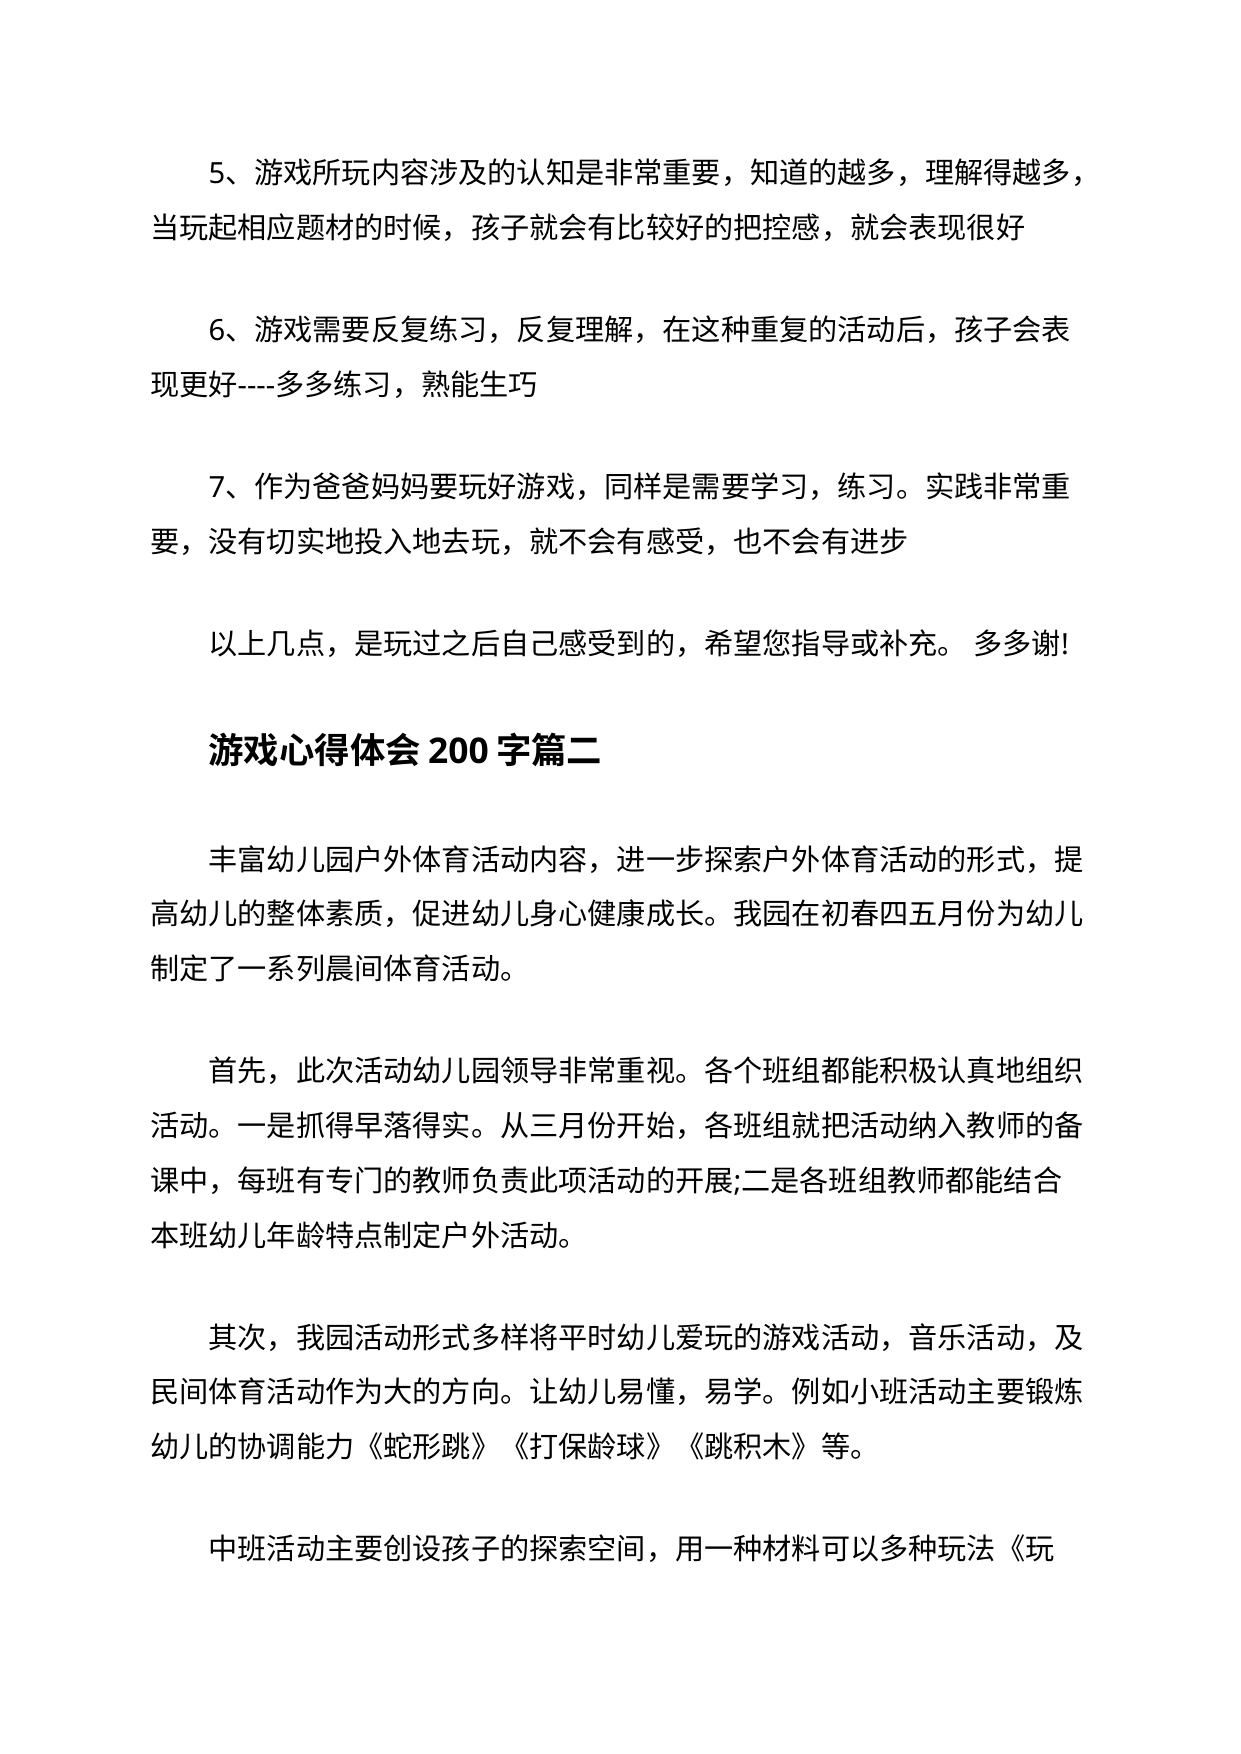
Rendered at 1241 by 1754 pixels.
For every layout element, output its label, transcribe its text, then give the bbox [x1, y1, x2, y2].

text 丰富幼儿园户外体育活动内容，进一步探索户外体育活动的形式，提高幼儿的整体素质，促进幼儿身心健康成长。我园在初春四五月份为幼儿制定了一系列晨间体育活动。 [150, 836, 1090, 988]
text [150, 1526, 1090, 1568]
text 6、游戏需要反复练习，反复理解，在这种重复的活动后，孩子会表现更好----多多练习，熟能生巧 [150, 307, 1090, 404]
text 5、游戏所玩内容涉及的认知是非常重要，知道的越多，理解得越多，当玩起相应题材的时候，孩子就会有比较好的把控感，就会表现很好 [150, 150, 1090, 247]
text 以上几点，是玩过之后自己感受到的，希望您指导或补充。 多多谢! [150, 621, 1090, 663]
text 游戏心得体会200字篇二 [150, 722, 1090, 774]
text 其次，我园活动形式多样将平时幼儿爱玩的游戏活动，音乐活动，及民间体育活动作为大的方向。让幼儿易懂，易学。例如小班活动主要锻炼幼儿的协调能力《蛇形跳》《打保龄球》《跳积木》等。 [150, 1314, 1090, 1466]
text 首先，此次活动幼儿园领导非常重视。各个班组都能积极认真地组织活动。一是抓得早落得实。从三月份开始，各班组就把活动纳入教师的备课中，每班有专门的教师负责此项活动的开展;二是各班组教师都能结合本班幼儿年龄特点制定户外活动。 [150, 1048, 1090, 1255]
text 7、作为爸爸妈妈要玩好游戏，同样是需要学习，练习。实践非常重要，没有切实地投入地去玩，就不会有感受，也不会有进步 [150, 464, 1090, 561]
